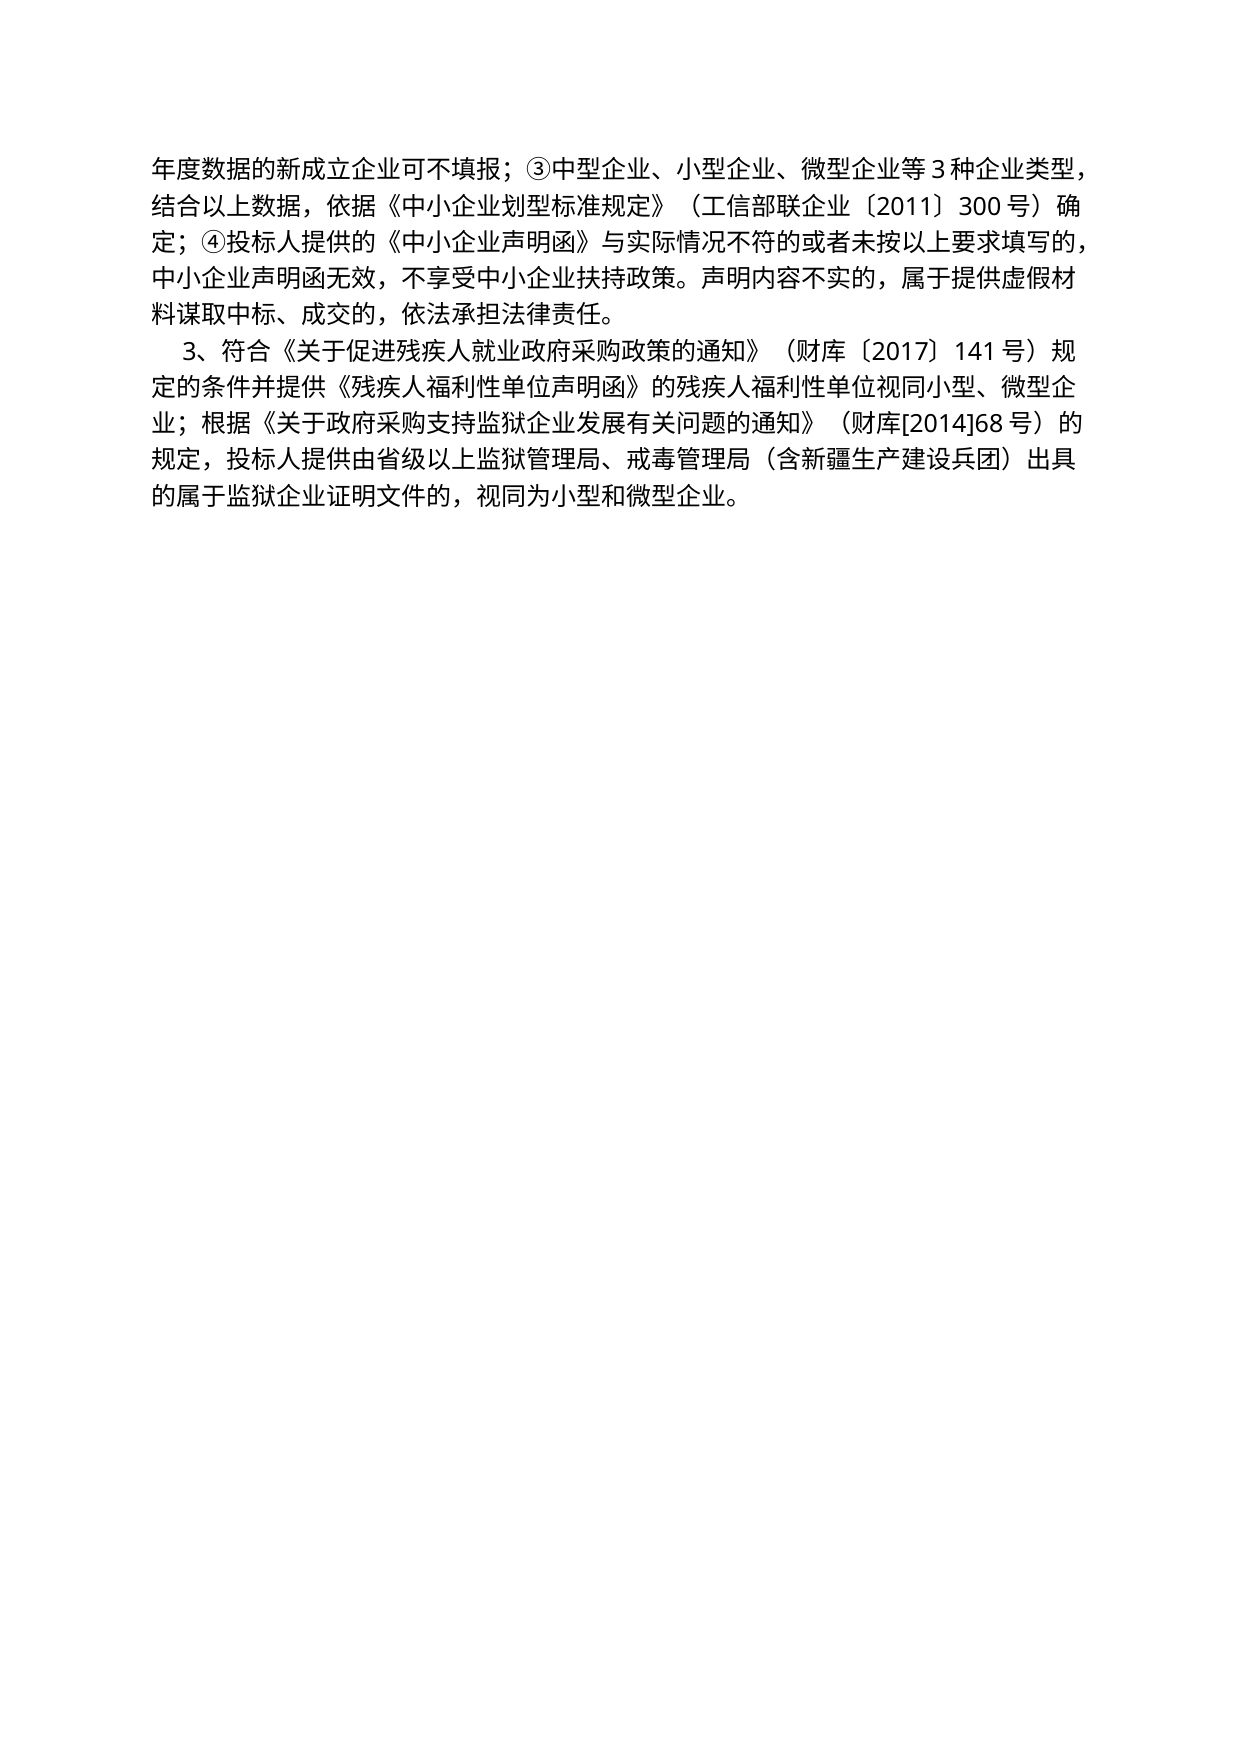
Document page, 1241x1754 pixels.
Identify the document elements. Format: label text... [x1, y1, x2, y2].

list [151, 150, 1090, 331]
list 3、符合《关于促进残疾人就业政府采购政策的通知》（财库〔2017〕141号）规定的条件并提供《残疾人福利性单位声明函》的残疾人福利性单位视同小型、微型企业；根据《关于政府采购支持监狱企业发展有关问题的通知》（财库[2014]68号）的规定，投标人提供由省级以上监狱管理局、戒毒管理局（含新疆生产建设兵团）出具的属于监狱企业证明文件的，视同为小型和微型企业。 [151, 331, 1090, 512]
